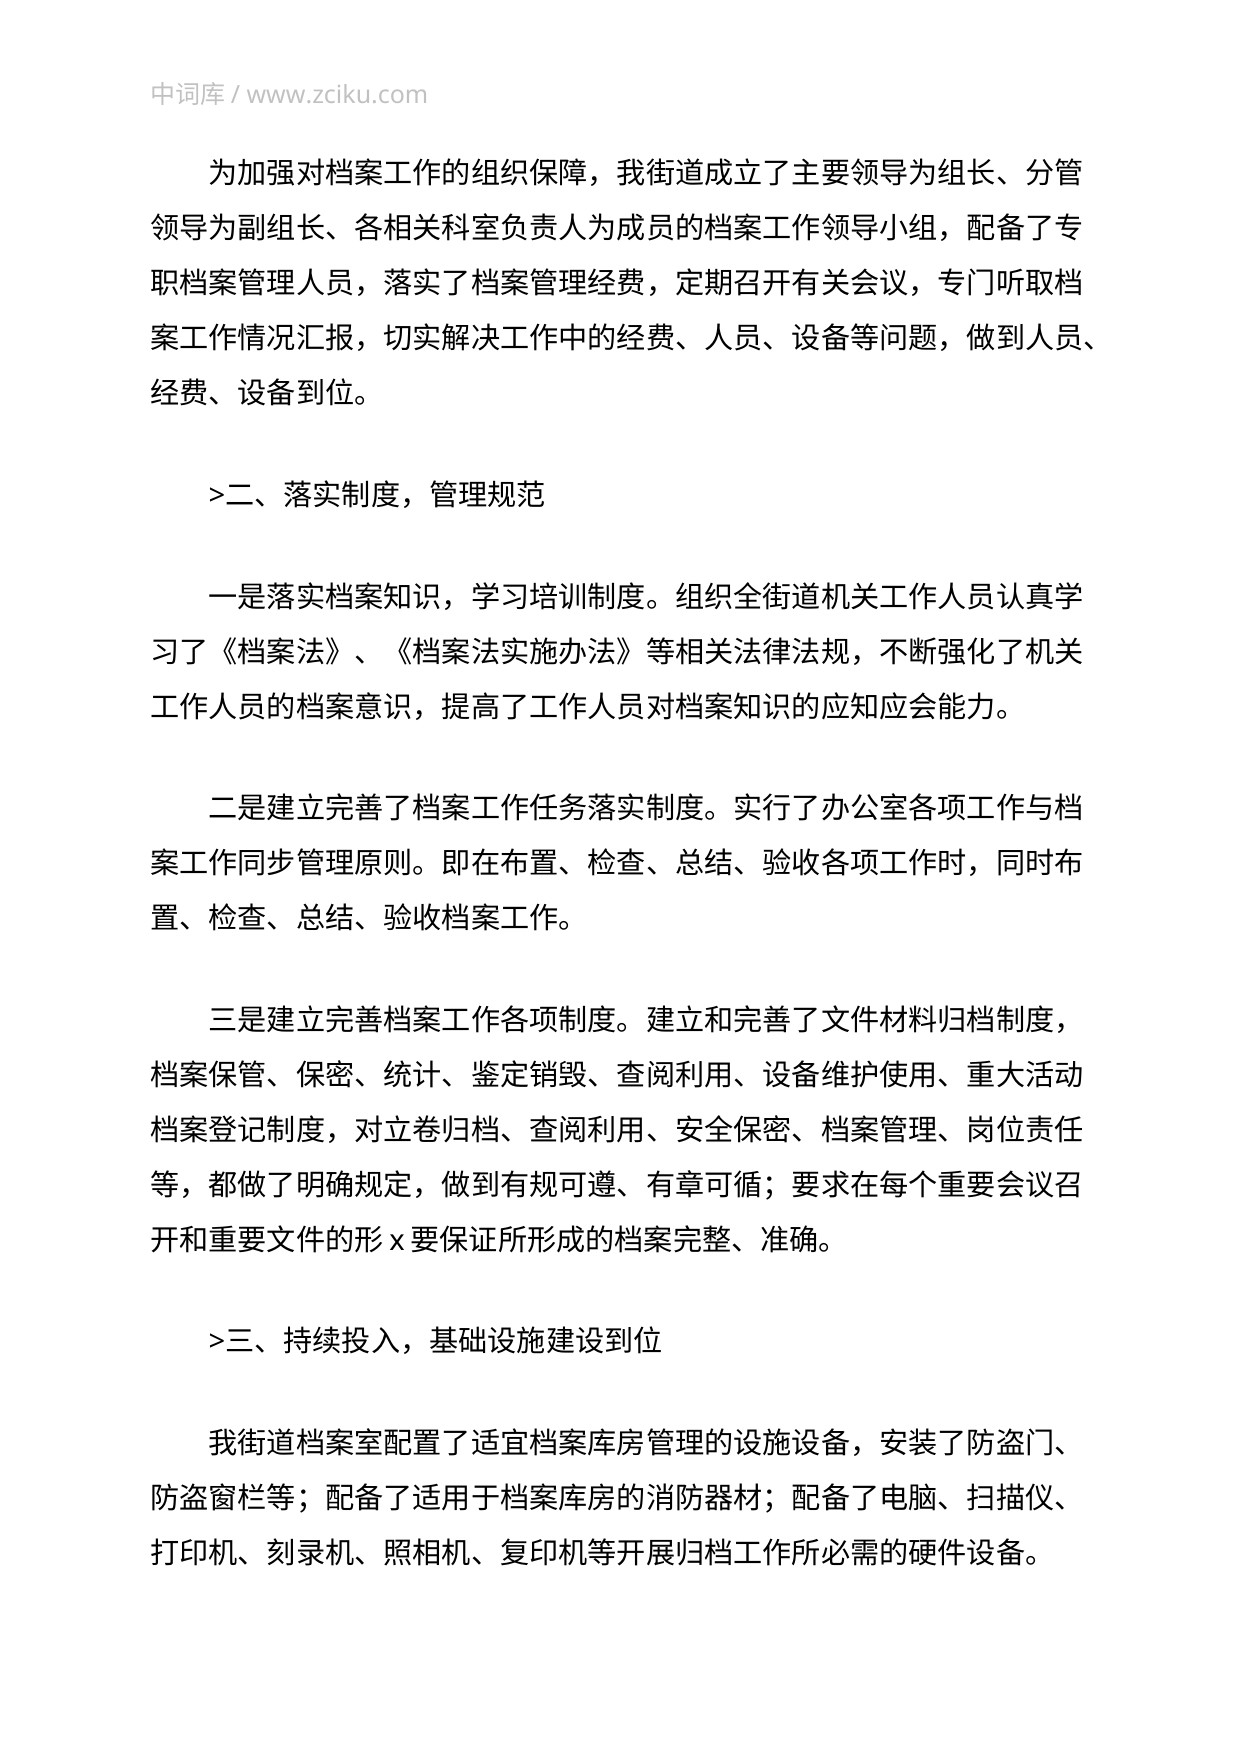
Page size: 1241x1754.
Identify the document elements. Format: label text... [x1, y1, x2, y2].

text >二、落实制度，管理规范 [150, 471, 1090, 514]
text 我街道档案室配置了适宜档案库房管理的设施设备，安装了防盗门、防盗窗栏等；配备了适用于档案库房的消防器材；配备了电脑、扫描仪、打印机、刻录机、照相机、复印机等开展归档工作所必需的硬件设备。 [150, 1420, 1090, 1572]
text >三、持续投入，基础设施建设到位 [150, 1318, 1090, 1360]
text 为加强对档案工作的组织保障，我街道成立了主要领导为组长、分管领导为副组长、各相关科室负责人为成员的档案工作领导小组，配备了专职档案管理人员，落实了档案管理经费，定期召开有关会议，专门听取档案工作情况汇报，切实解决工作中的经费、人员、设备等问题，做到人员、经费、设备到位。 [150, 150, 1090, 412]
text 二是建立完善了档案工作任务落实制度。实行了办公室各项工作与档案工作同步管理原则。即在布置、检查、总结、验收各项工作时，同时布置、检查、总结、验收档案工作。 [150, 785, 1090, 937]
text 一是落实档案知识，学习培训制度。组织全街道机关工作人员认真学习了《档案法》、《档案法实施办法》等相关法律法规，不断强化了机关工作人员的档案意识，提高了工作人员对档案知识的应知应会能力。 [150, 573, 1090, 725]
text 三是建立完善档案工作各项制度。建立和完善了文件材料归档制度，档案保管、保密、统计、鉴定销毁、查阅利用、设备维护使用、重大活动档案登记制度，对立卷归档、查阅利用、安全保密、档案管理、岗位责任等，都做了明确规定，做到有规可遵、有章可循；要求在每个重要会议召开和重要文件的形x要保证所形成的档案完整、准确。 [150, 996, 1090, 1258]
